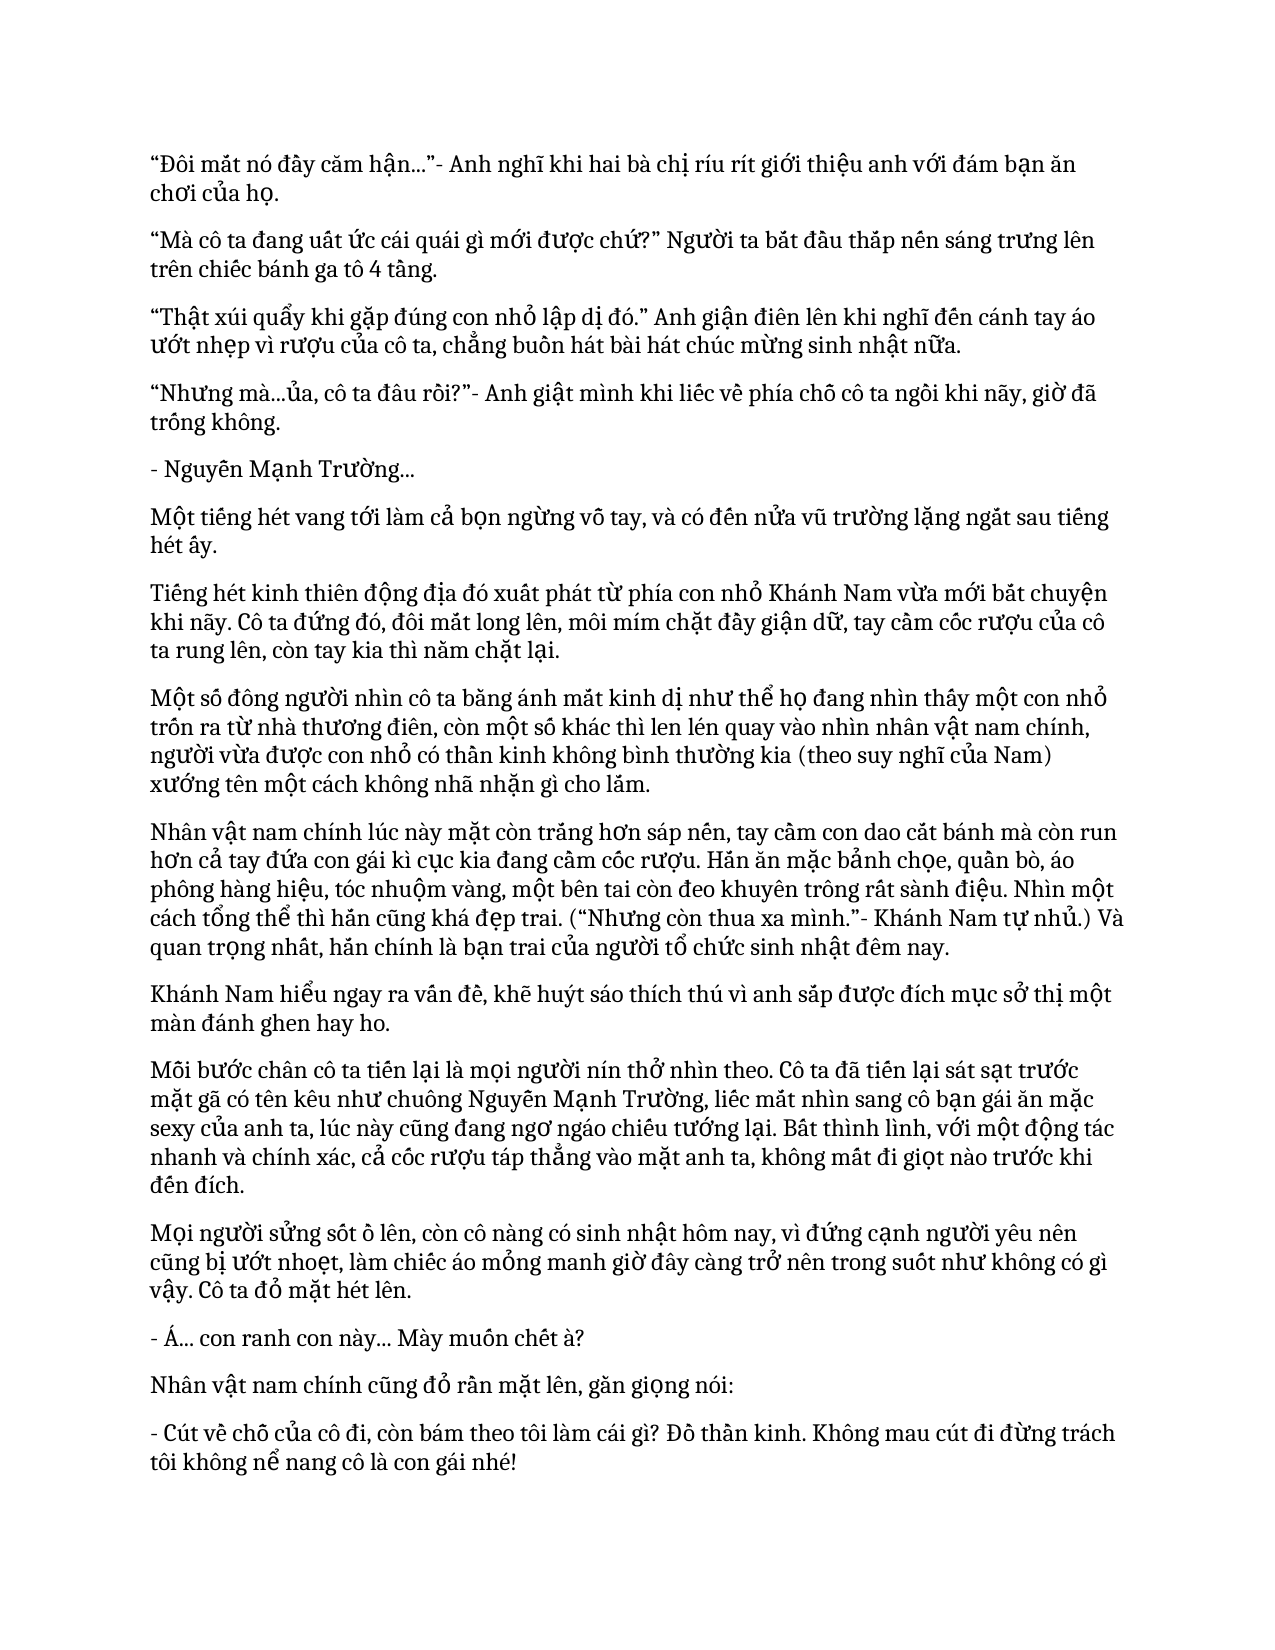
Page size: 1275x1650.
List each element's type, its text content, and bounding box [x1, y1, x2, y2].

text Mỗi bước chân cô ta tiến lại là mọi người nín thở nhìn theo. Cô ta đã tiến lại sát sạt trước mặt gã có tên kêu như chuông Nguyễn Mạnh Trường, liếc mắt nhìn sang cô bạn gái ăn mặc sexy của anh ta, lúc này cũng đang ngơ ngáo chiếu tướng lại. Bất thình lình, với một động tác nhanh và chính xác, cả cốc rượu táp thẳng vào mặt anh ta, không mất đi giọt nào trước khi đến đích. [150, 1056, 1125, 1200]
text Mọi người sửng sốt ồ lên, còn cô nàng có sinh nhật hôm nay, vì đứng cạnh người yêu nên cũng bị ướt nhoẹt, làm chiếc áo mỏng manh giờ đây càng trở nên trong suốt như không có gì vậy. Cô ta đỏ mặt hét lên. [150, 1219, 1125, 1305]
text - Nguyễn Mạnh Trường... [150, 455, 1125, 484]
text Một số đông người nhìn cô ta bằng ánh mắt kinh dị như thể họ đang nhìn thấy một con nhỏ trốn ra từ nhà thương điên, còn một số khác thì len lén quay vào nhìn nhân vật nam chính, người vừa được con nhỏ có thần kinh không bình thường kia (theo suy nghĩ của Nam) xướng tên một cách không nhã nhặn gì cho lắm. [150, 684, 1125, 799]
text “Mà cô ta đang uất ức cái quái gì mới được chứ?” Người ta bắt đầu thắp nến sáng trưng lên trên chiếc bánh ga tô 4 tầng. [150, 226, 1125, 284]
text Một tiếng hét vang tới làm cả bọn ngừng vỗ tay, và có đến nửa vũ trường lặng ngắt sau tiếng hét ấy. [150, 502, 1125, 560]
text Khánh Nam hiểu ngay ra vấn đề, khẽ huýt sáo thích thú vì anh sắp được đích mục sở thị một màn đánh ghen hay ho. [150, 980, 1125, 1037]
text Tiếng hét kinh thiên động địa đó xuất phát từ phía con nhỏ Khánh Nam vừa mới bắt chuyện khi nãy. Cô ta đứng đó, đôi mắt long lên, môi mím chặt đầy giận dữ, tay cầm cốc rượu của cô ta rung lên, còn tay kia thì nằm chặt lại. [150, 579, 1125, 665]
text “Nhưng mà...ủa, cô ta đâu rồi?”- Anh giật mình khi liếc về phía chỗ cô ta ngồi khi nãy, giờ đã trống không. [150, 379, 1125, 436]
text Nhân vật nam chính lúc này mặt còn trắng hơn sáp nến, tay cầm con dao cắt bánh mà còn run hơn cả tay đứa con gái kì cục kia đang cầm cốc rượu. Hắn ăn mặc bảnh chọe, quần bò, áo phông hàng hiệu, tóc nhuộm vàng, một bên tai còn đeo khuyên trông rất sành điệu. Nhìn một cách tổng thể thì hắn cũng khá đẹp trai. (“Nhưng còn thua xa mình.”- Khánh Nam tự nhủ.) Và quan trọng nhất, hắn chính là bạn trai của người tổ chức sinh nhật đêm nay. [150, 817, 1125, 961]
text Nhân vật nam chính cũng đỏ rần mặt lên, gằn giọng nói: [150, 1371, 1125, 1400]
text - Cút về chỗ của cô đi, còn bám theo tôi làm cái gì? Đồ thần kinh. Không mau cút đi đừng trách tôi không nể nang cô là con gái nhé! [150, 1419, 1125, 1476]
text “Thật xúi quẩy khi gặp đúng con nhỏ lập dị đó.” Anh giận điên lên khi nghĩ đến cánh tay áo ướt nhẹp vì rượu của cô ta, chẳng buồn hát bài hát chúc mừng sinh nhật nữa. [150, 302, 1125, 360]
text “Đôi mắt nó đầy căm hận...”- Anh nghĩ khi hai bà chị ríu rít giới thiệu anh với đám bạn ăn chơi của họ. [150, 150, 1125, 207]
text - Á... con ranh con này... Mày muốn chết à? [150, 1324, 1125, 1352]
